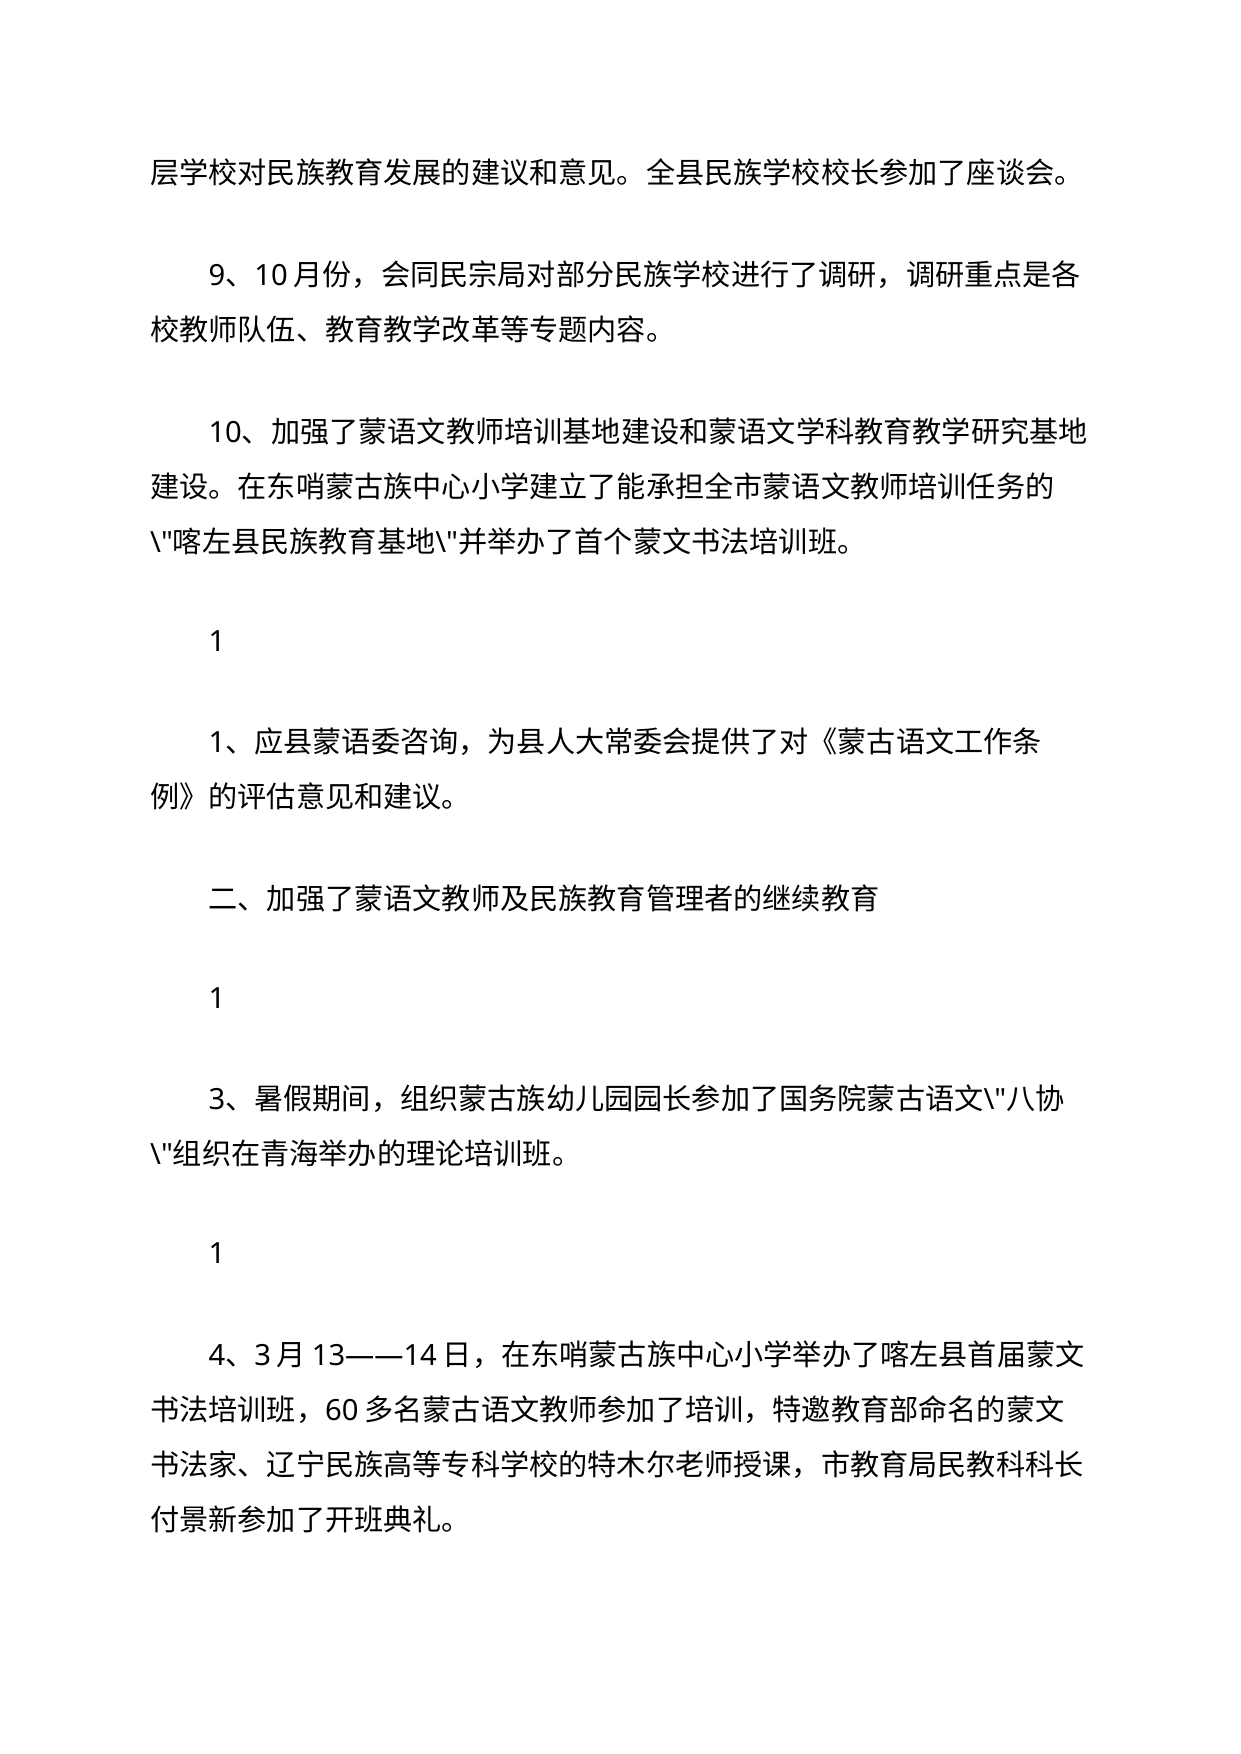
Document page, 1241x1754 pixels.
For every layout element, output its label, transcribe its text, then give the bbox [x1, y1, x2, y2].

text 4、3月13——14日，在东哨蒙古族中心小学举办了喀左县首届蒙文书法培训班，60多名蒙古语文教师参加了培训，特邀教育部命名的蒙文书法家、辽宁民族高等专科学校的特木尔老师授课，市教育局民教科科长付景新参加了开班典礼。 [150, 1331, 1090, 1538]
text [150, 150, 1090, 192]
text 1 [150, 1233, 1090, 1272]
text 1 [150, 977, 1090, 1017]
text 3、暑假期间，组织蒙古族幼儿园园长参加了国务院蒙古语文\"八协\"组织在青海举办的理论培训班。 [150, 1076, 1090, 1173]
text 二、加强了蒙语文教师及民族教育管理者的继续教育 [150, 876, 1090, 918]
text 10、加强了蒙语文教师培训基地建设和蒙语文学科教育教学研究基地建设。在东哨蒙古族中心小学建立了能承担全市蒙语文教师培训任务的\"喀左县民族教育基地\"并举办了首个蒙文书法培训班。 [150, 408, 1090, 561]
text 9、10月份，会同民宗局对部分民族学校进行了调研，调研重点是各校教师队伍、教育教学改革等专题内容。 [150, 252, 1090, 349]
text 1、应县蒙语委咨询，为县人大常委会提供了对《蒙古语文工作条例》的评估意见和建议。 [150, 719, 1090, 816]
text 1 [150, 620, 1090, 660]
